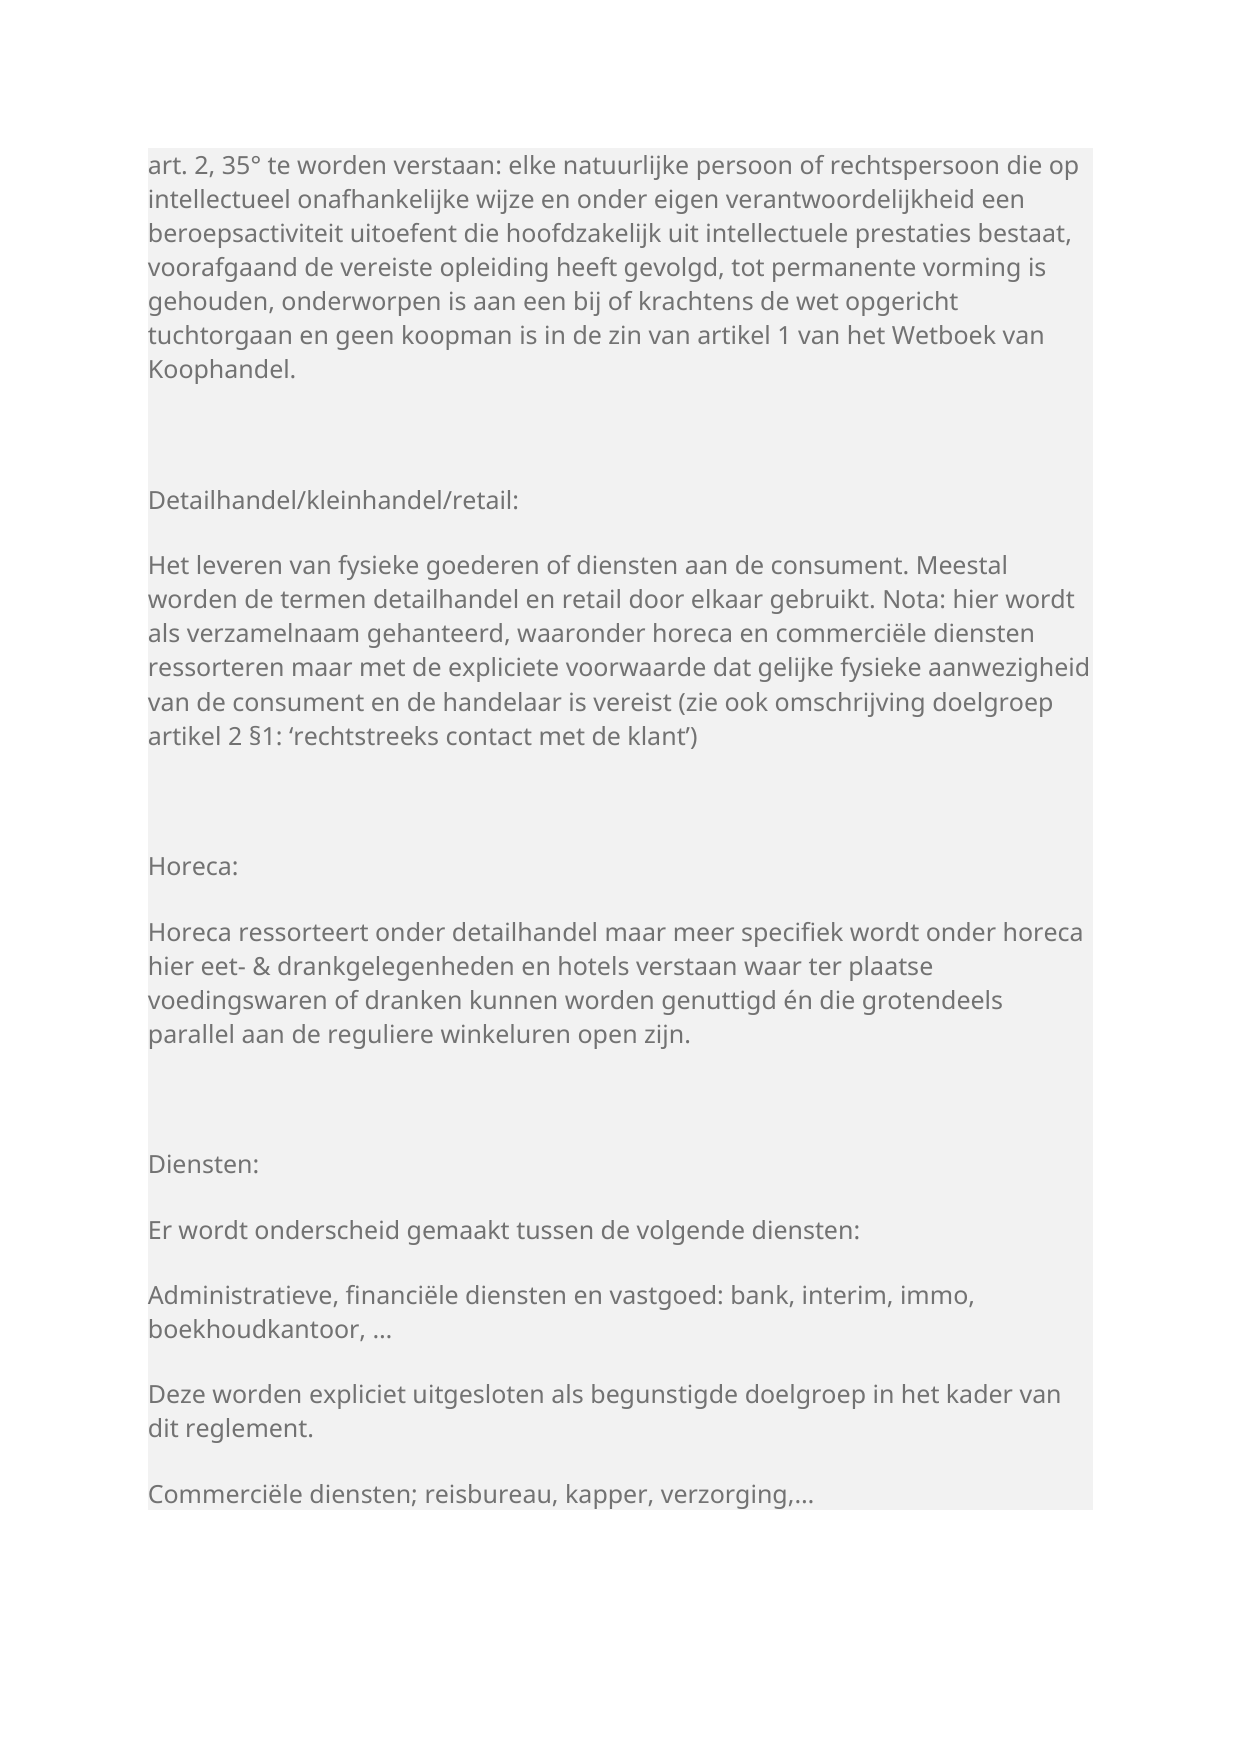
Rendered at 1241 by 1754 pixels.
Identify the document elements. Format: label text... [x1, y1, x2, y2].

text Deze worden expliciet uitgesloten als begunstigde doelgroep in het kader van dit reglement. [148, 1377, 1093, 1445]
text Horeca ressorteert onder detailhandel maar meer specifiek wordt onder horeca hier eet- & drankgelegenheden en hotels verstaan waar ter plaatse voedingswaren of dranken kunnen worden genuttigd én die grotendeels parallel aan de reguliere winkeluren open zijn. [148, 914, 1093, 1050]
text Diensten: [148, 1147, 1093, 1181]
text Er wordt onderscheid gemaakt tussen de volgende diensten: [148, 1212, 1093, 1246]
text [148, 148, 1093, 386]
text Horeca: [148, 849, 1093, 883]
text Detailhandel/kleinhandel/retail: [148, 483, 1093, 517]
text Administratieve, financiële diensten en vastgoed: bank, interim, immo, boekhoudkantoor, … [148, 1278, 1093, 1346]
text Het leveren van fysieke goederen of diensten aan de consument. Meestal worden de termen detailhandel en retail door elkaar gebruikt. Nota: hier wordt als verzamelnaam gehanteerd, waaronder horeca en commerciële diensten ressorteren maar met de expliciete voorwaarde dat gelijke fysieke aanwezigheid van de consument en de handelaar is vereist (zie ook omschrijving doelgroep artikel 2 §1: ‘rechtstreeks contact met de klant’) [148, 548, 1093, 752]
text Commerciële diensten; reisbureau, kapper, verzorging,… [148, 1476, 1093, 1510]
